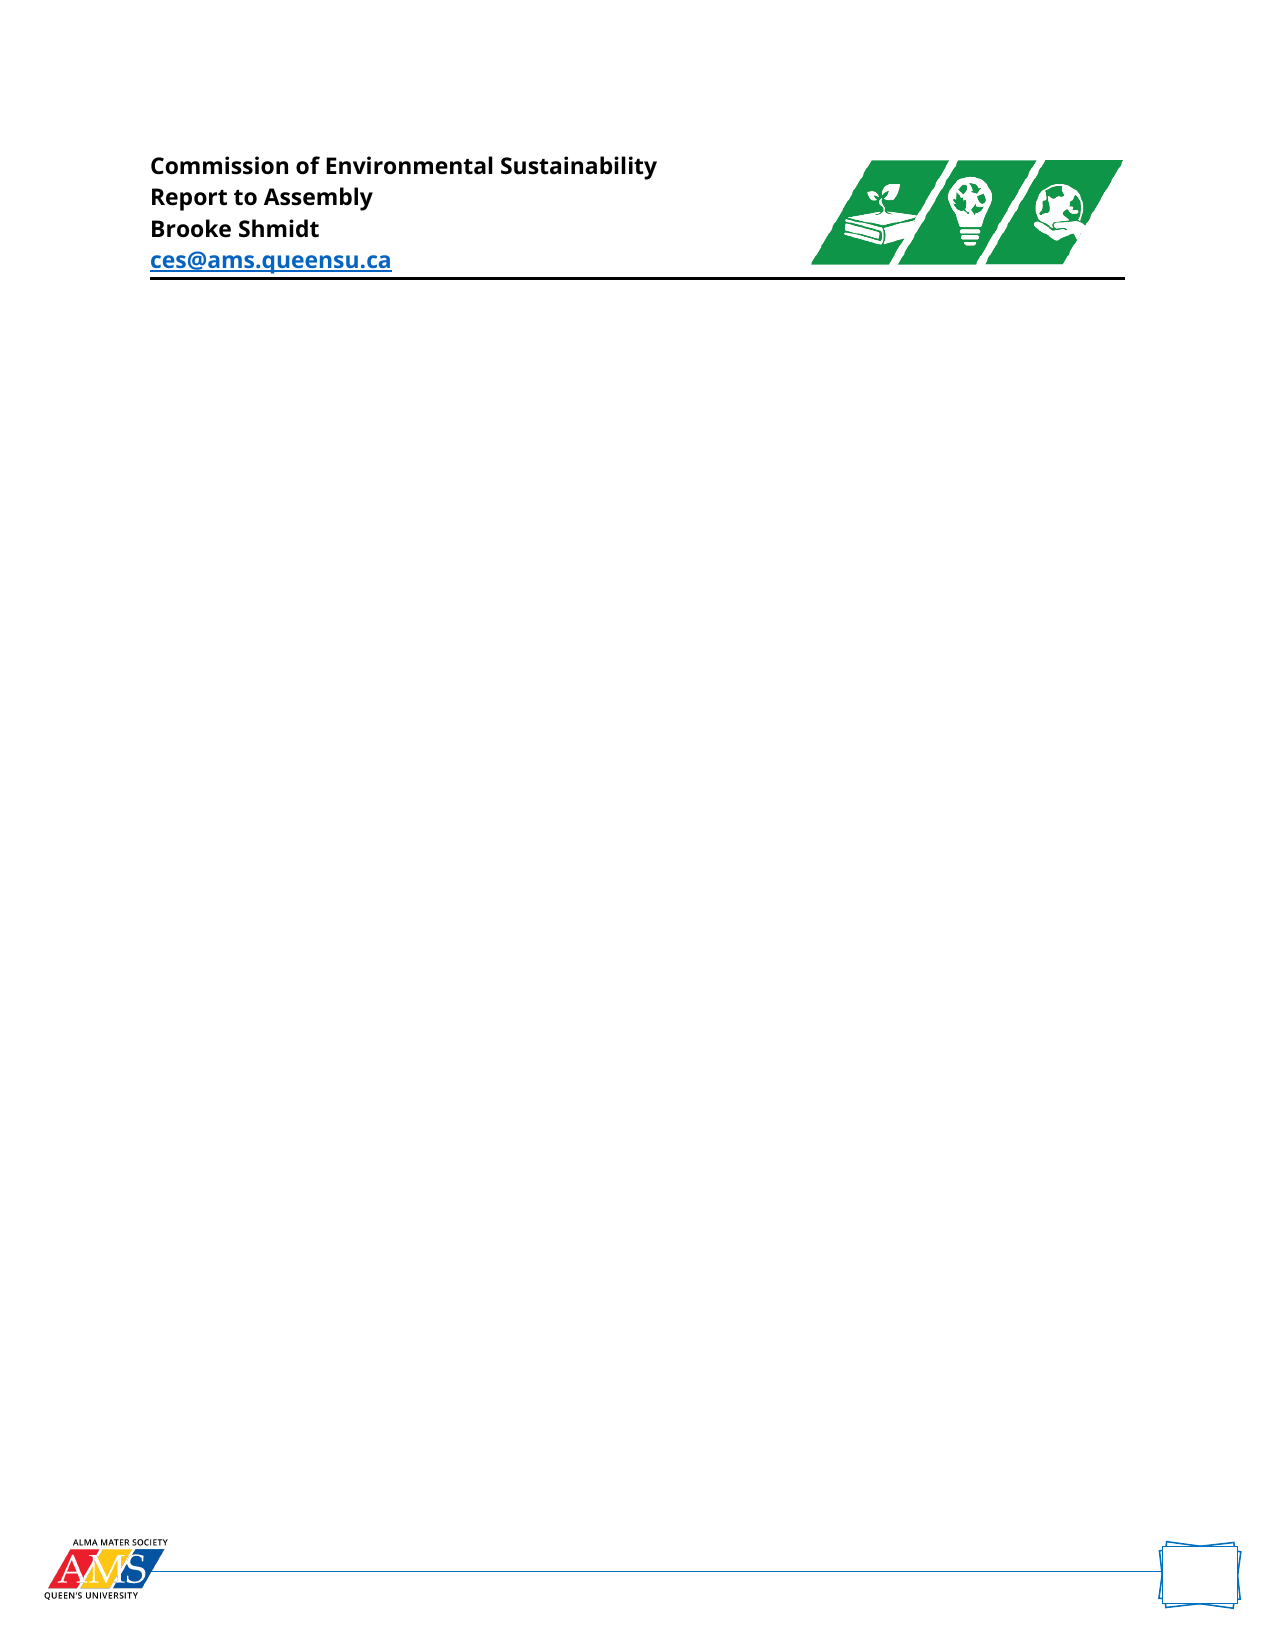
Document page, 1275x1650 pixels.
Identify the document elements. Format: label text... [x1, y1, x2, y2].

picture [791, 150, 1125, 274]
text Report to Assembly [150, 181, 791, 212]
picture [35, 1530, 177, 1610]
text Commission of Environmental Sustainability [150, 150, 791, 181]
text ces@ams.queensu.ca [150, 244, 1125, 277]
text Brooke Shmidt [150, 212, 791, 244]
